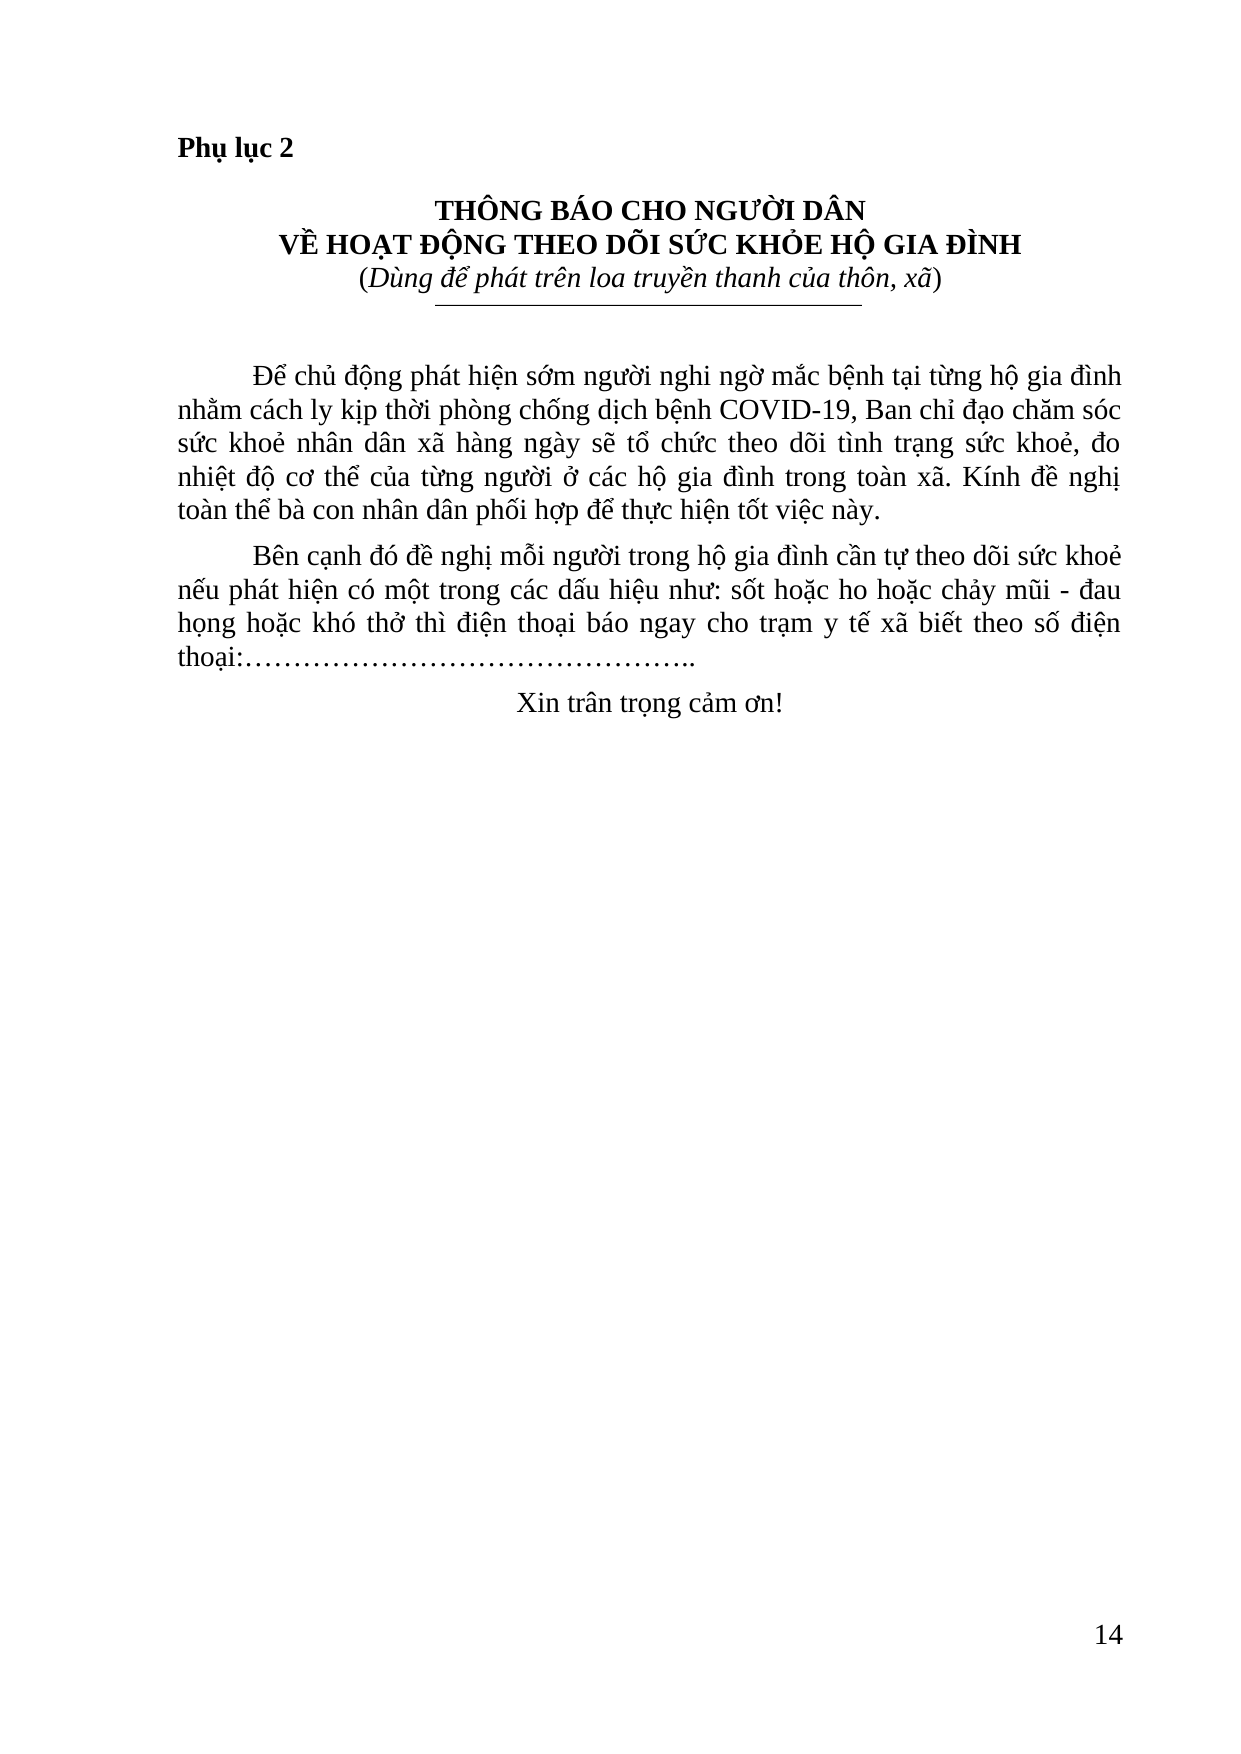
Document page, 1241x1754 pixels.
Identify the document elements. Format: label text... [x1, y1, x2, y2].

text Phụ lục 2 [177, 131, 1123, 164]
text THÔNG BÁO CHO NGƯỜI DÂN [177, 193, 1123, 227]
text Để chủ động phát hiện sớm người nghi ngờ mắc bệnh tại từng hộ gia đình nhằm cách ly kịp thời phòng chống dịch bệnh COVID-19, Ban chỉ đạo chăm sóc sức khoẻ nhân dân xã hàng ngày sẽ tổ chức theo dõi tình trạng sức khoẻ, đo nhiệt độ cơ thể của từng người ở các hộ gia đình trong toàn xã. Kính đề nghị toàn thể bà con nhân dân phối hợp để thực hiện tốt việc này. [177, 358, 1123, 526]
text Xin trân trọng cảm ơn! [177, 685, 1123, 719]
text Bên cạnh đó đề nghị mỗi người trong hộ gia đình cần tự theo dõi sức khoẻ nếu phát hiện có một trong các dấu hiệu như: sốt hoặc ho hoặc chảy mũi - đau họng hoặc khó thở thì điện thoại báo ngay cho trạm y tế xã biết theo số điện thoại:……………………………………….. [177, 538, 1123, 673]
text (Dùng để phát trên loa truyền thanh của thôn, xã) [177, 261, 1123, 294]
text VỀ HOẠT ĐỘNG THEO DÕI SỨC KHỎE HỘ GIA ĐÌNH [177, 227, 1123, 261]
